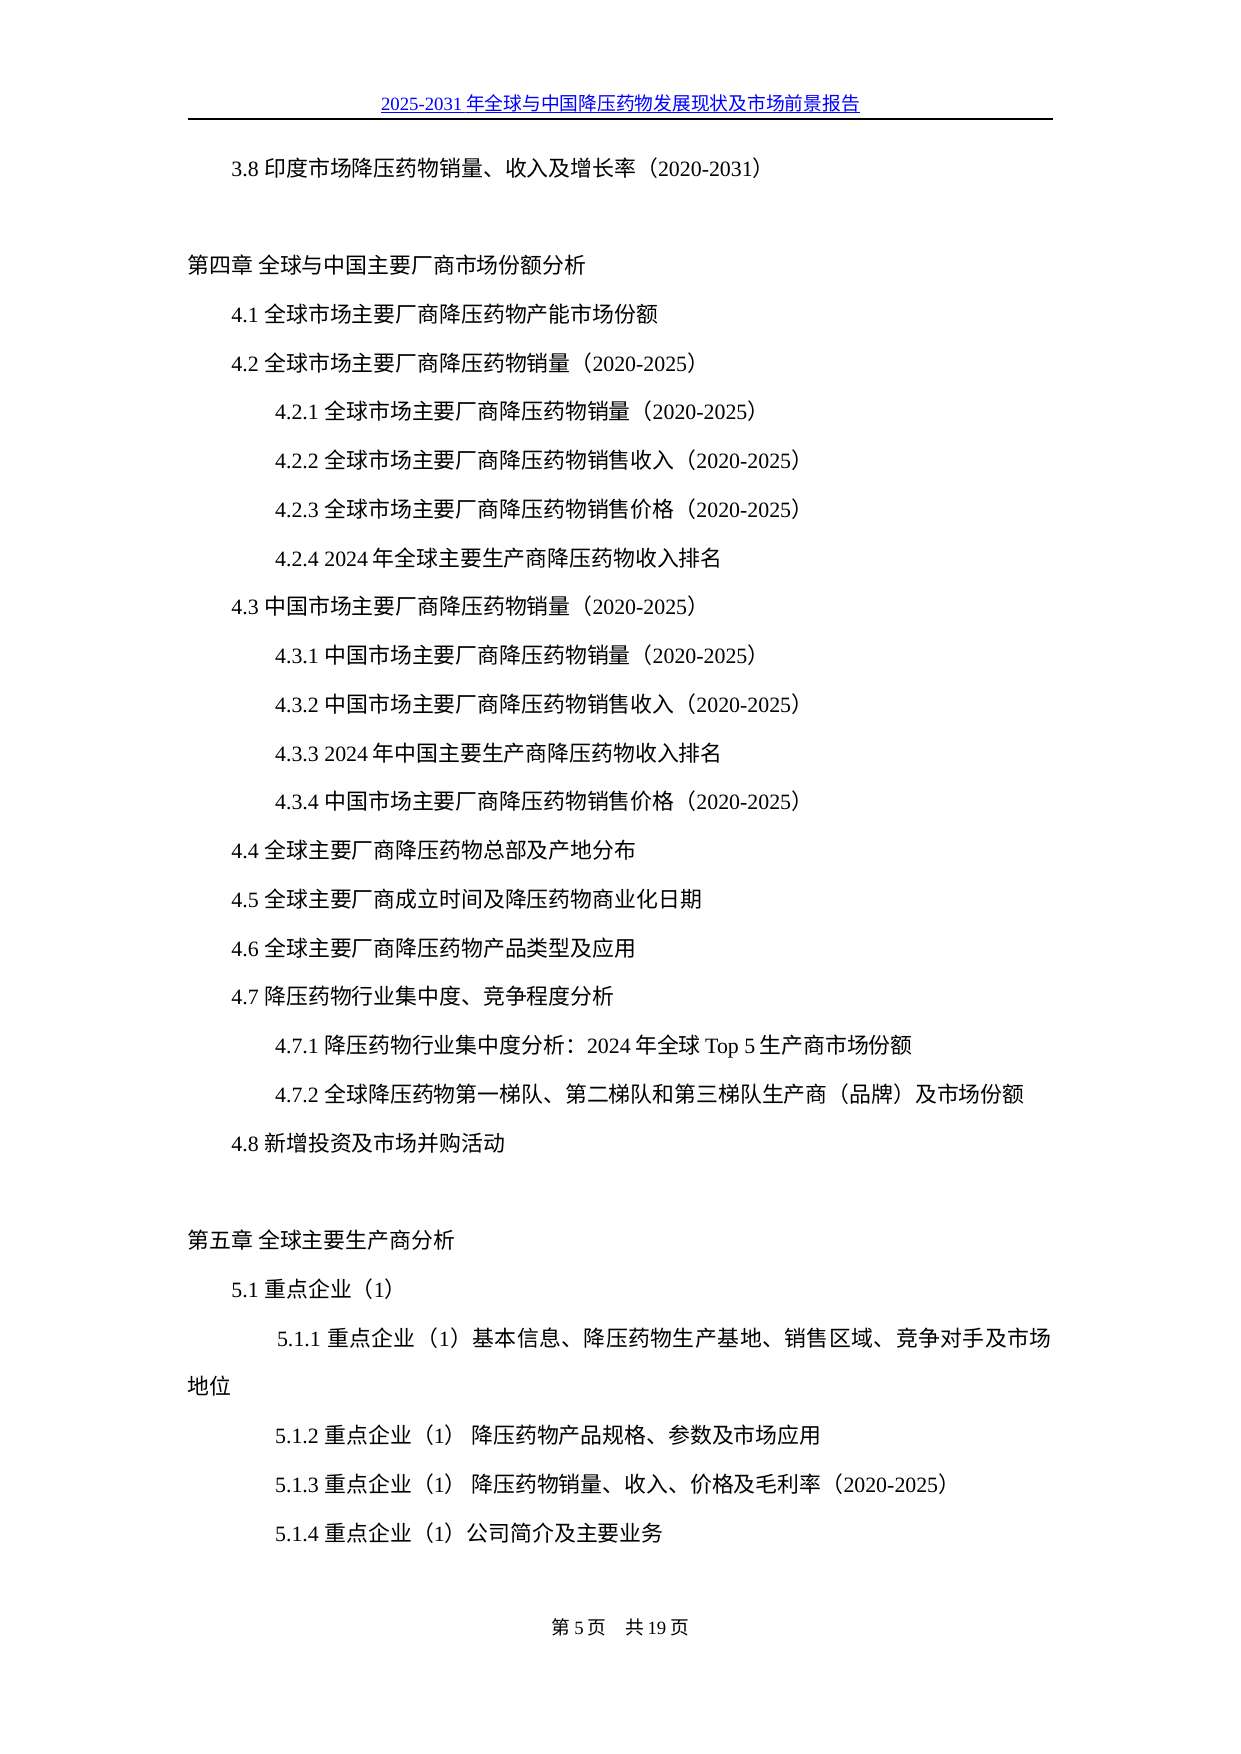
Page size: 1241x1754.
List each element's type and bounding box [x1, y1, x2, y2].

text [187, 150, 1053, 1548]
